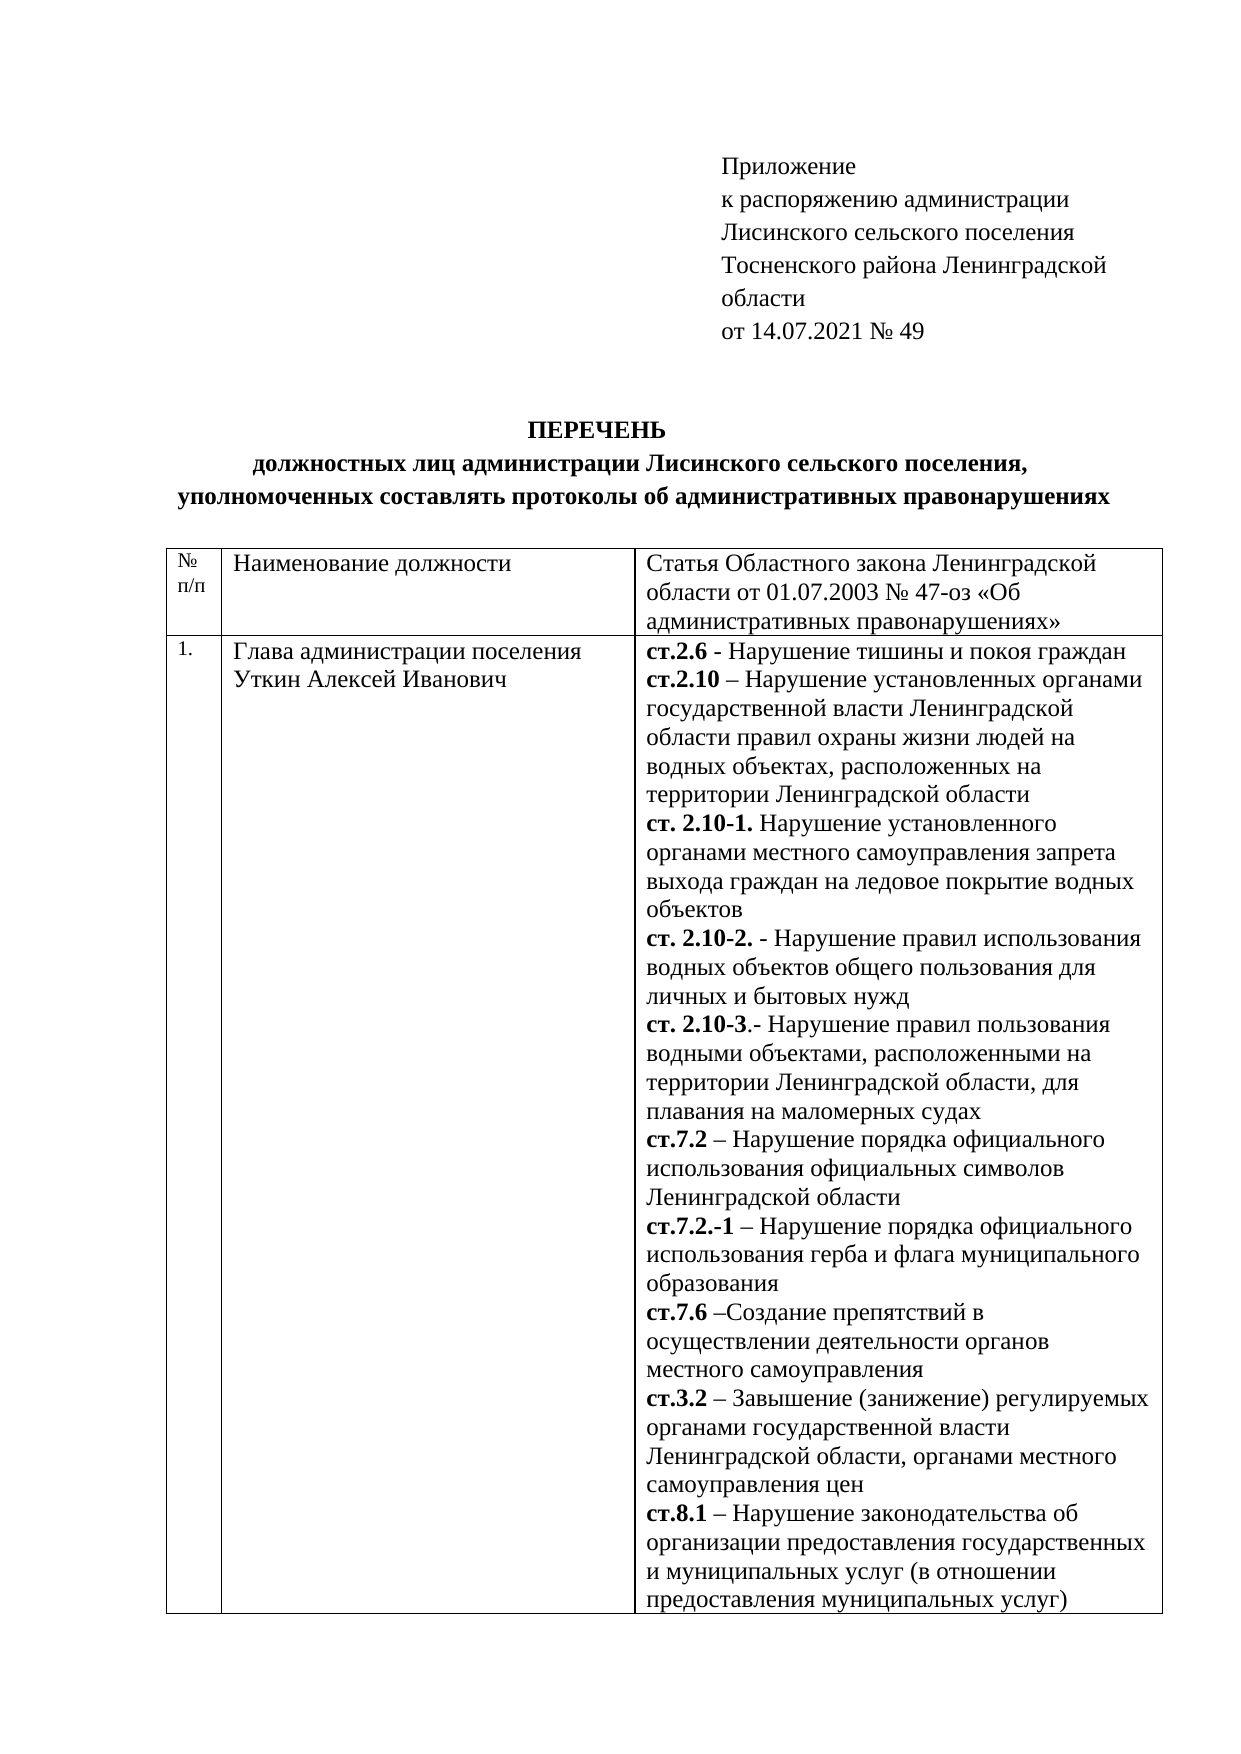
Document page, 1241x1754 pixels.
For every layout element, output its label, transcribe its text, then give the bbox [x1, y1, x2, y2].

text ПЕРЕЧЕНЬ [177, 415, 1152, 444]
table_cell ст.2.6 - Нарушение тишины и покоя граждан ст.2.10 – Нарушение установленных органами государственной власти Ленинградской области правил охраны жизни людей на водных объектах, расположенных на территории Ленинградской области ст. 2.10-1. Нарушение установленного органами местного самоуправления запрета выхода граждан на ледовое покрытие водных объектов ст. 2.10-2. - Нарушение правил использования водных объектов общего пользования для личных и бытовых нужд ст. 2.10-3.- Нарушение правил пользования водными объектами, расположенными на территории Ленинградской области, для плавания на маломерных судах ст.7.2 – Нарушение порядка официального использования официальных символов Ленинградской области ст.7.2.-1 – Нарушение порядка официального использования герба и флага муниципального образования ст.7.6 –Создание препятствий в осуществлении деятельности органов местного самоуправления ст.3.2 – Завышение (занижение) регулируемых органами государственной власти Ленинградской области, органами местного самоуправления цен ст.8.1 – Нарушение законодательства об организации предоставления государственных и муниципальных услуг (в отношении предоставления муниципальных услуг) [636, 636, 1162, 1613]
text от 14.07.2021 № 49 [177, 316, 1152, 345]
text должностных лиц администрации Лисинского сельского поселения, уполномоченных составлять протоколы об административных правонарушениях [177, 448, 1152, 510]
table_header № п/п [167, 549, 221, 635]
text области [177, 283, 1152, 312]
table_header Наименование должности [222, 549, 634, 635]
table_cell 1. [167, 636, 221, 1613]
text к распоряжению администрации [177, 184, 1152, 213]
text Лисинского сельского поселения [177, 217, 1152, 246]
table_header Статья Областного закона Ленинградской области от 01.07.2003 № 47-оз «Об административных правонарушениях» [636, 549, 1162, 635]
text Тосненского района Ленинградской [177, 250, 1152, 279]
table_cell Глава администрации поселения Уткин Алексей Иванович [222, 636, 634, 1613]
text Приложение [177, 151, 1152, 180]
